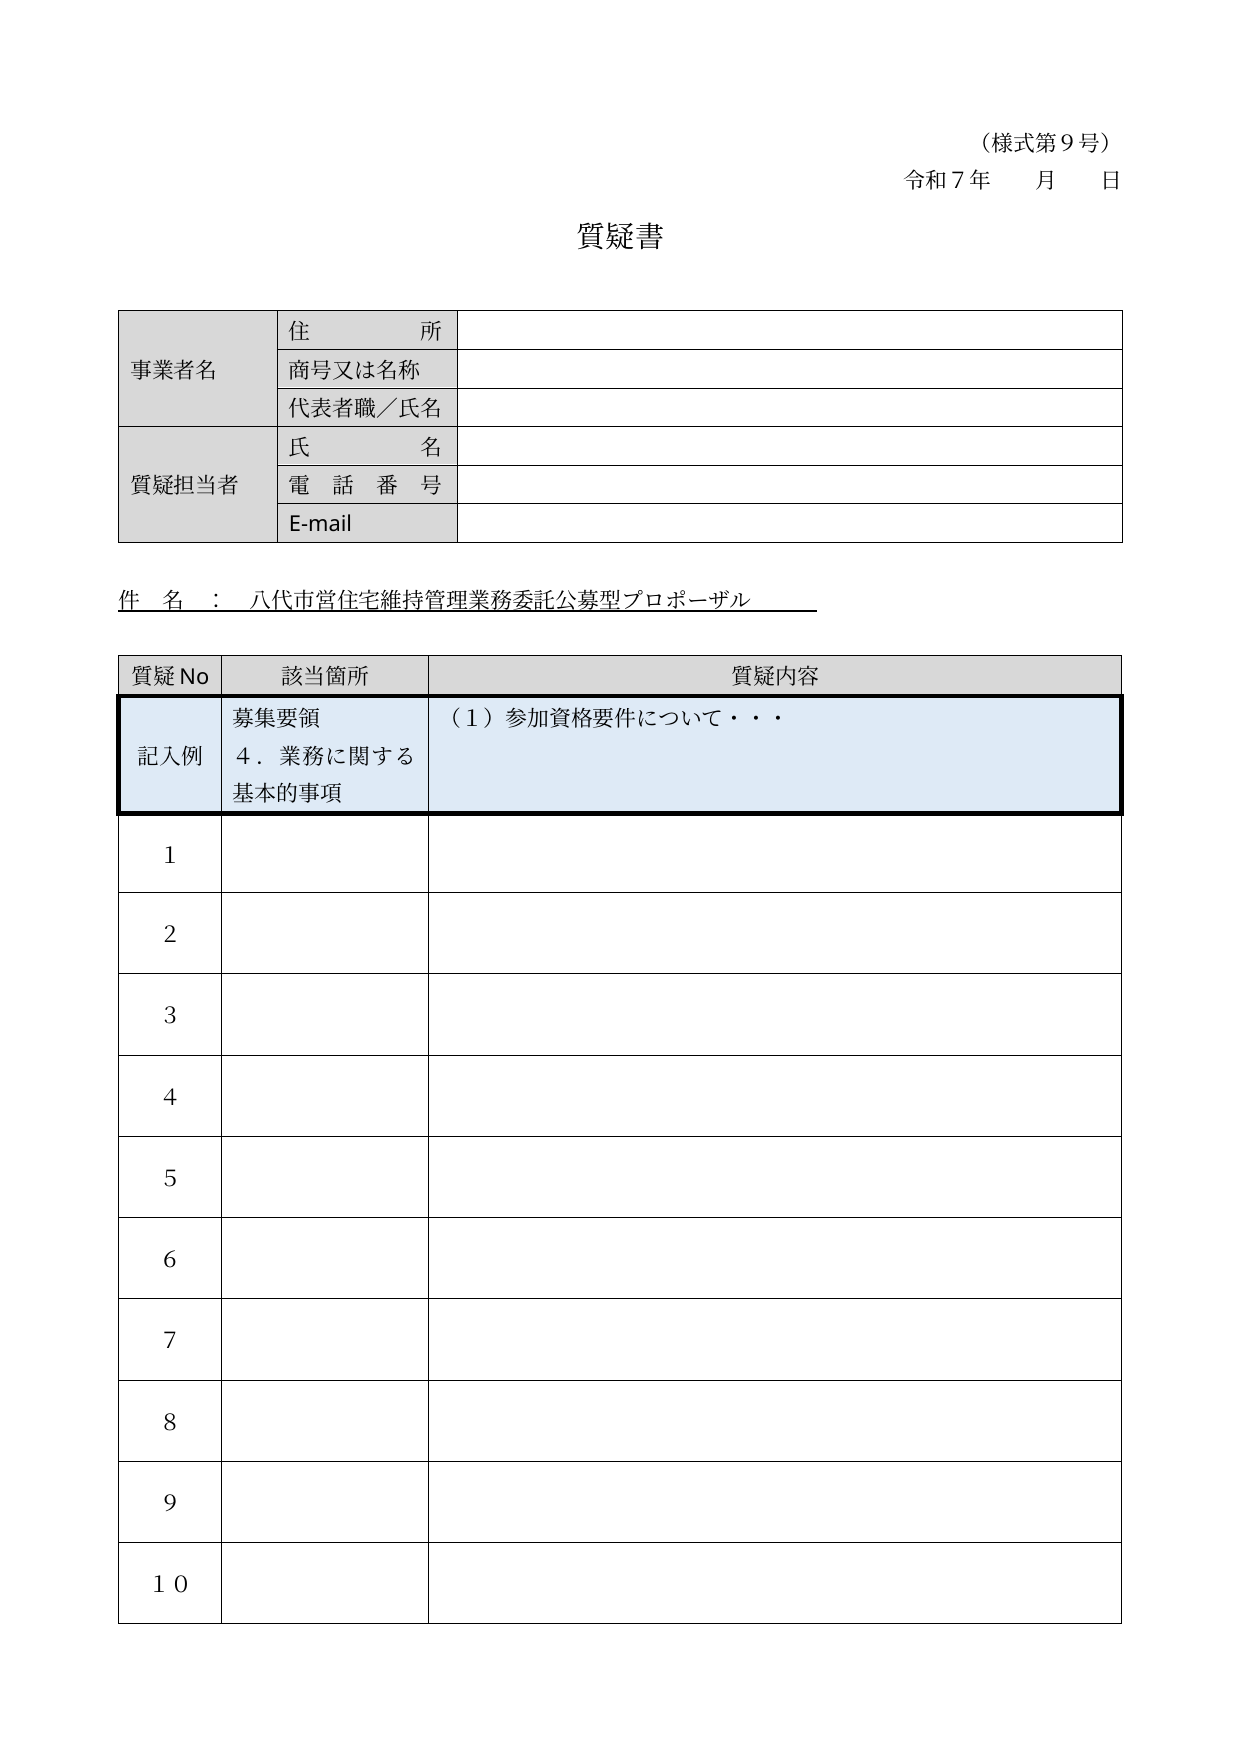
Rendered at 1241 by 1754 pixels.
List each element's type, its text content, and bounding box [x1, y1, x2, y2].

table_cell ４ [119, 1056, 221, 1136]
table_cell [429, 1137, 1121, 1217]
table_cell [429, 1056, 1121, 1136]
table_cell [222, 1218, 428, 1298]
table_cell ２ [119, 893, 221, 973]
table_cell [222, 974, 428, 1054]
table_cell １ [119, 816, 221, 892]
table_cell [222, 1543, 428, 1623]
table_cell [429, 974, 1121, 1054]
table_cell ９ [119, 1462, 221, 1542]
table_cell ６ [119, 1218, 221, 1298]
table_cell [458, 466, 1122, 503]
table_cell （１）参加資格要件について・・・ [429, 698, 1119, 811]
table_cell [429, 1218, 1121, 1298]
text 令和７年 月 日 [118, 160, 1122, 198]
text 質疑書 [118, 198, 1122, 273]
table_header 質疑No [119, 656, 221, 694]
table_cell [222, 1299, 428, 1379]
table_cell 質疑担当者 [119, 427, 277, 542]
table_cell [429, 1299, 1121, 1379]
table_cell [222, 816, 428, 892]
text （様式第９号） [118, 123, 1122, 160]
table_cell [222, 1462, 428, 1542]
table_cell ８ [119, 1381, 221, 1461]
table_cell [429, 1543, 1121, 1623]
table_cell [458, 427, 1122, 464]
table_cell １０ [119, 1543, 221, 1623]
table_cell 氏 名 [278, 427, 457, 464]
table_cell 記入例 [121, 698, 221, 811]
table_cell [222, 893, 428, 973]
table_cell [458, 504, 1122, 542]
table_cell [222, 1137, 428, 1217]
table_cell ３ [119, 974, 221, 1054]
table_cell [458, 350, 1122, 387]
table_cell [429, 816, 1121, 892]
table_cell ７ [119, 1299, 221, 1379]
table_cell 電 話 番 号 [278, 466, 457, 503]
table_cell [429, 1462, 1121, 1542]
table_cell 代表者職／氏名 [278, 389, 457, 426]
table_cell [458, 389, 1122, 426]
table_cell [429, 1381, 1121, 1461]
table_cell [429, 893, 1121, 973]
table_cell 商号又は名称 [278, 350, 457, 387]
table_header [458, 311, 1122, 349]
table_header 質疑内容 [429, 656, 1121, 694]
table_cell E-mail [278, 504, 457, 542]
text 件 名 ： 八代市営住宅維持管理業務委託公募型プロポーザル [118, 580, 1122, 618]
table_header 該当箇所 [222, 656, 428, 694]
table_header 住 所 [278, 311, 457, 349]
table_cell [222, 1381, 428, 1461]
table_header 事業者名 [119, 311, 277, 426]
table_cell ５ [119, 1137, 221, 1217]
table_cell [222, 1056, 428, 1136]
table_cell 募集要領 ４．業務に関する基本的事項 [222, 698, 428, 811]
